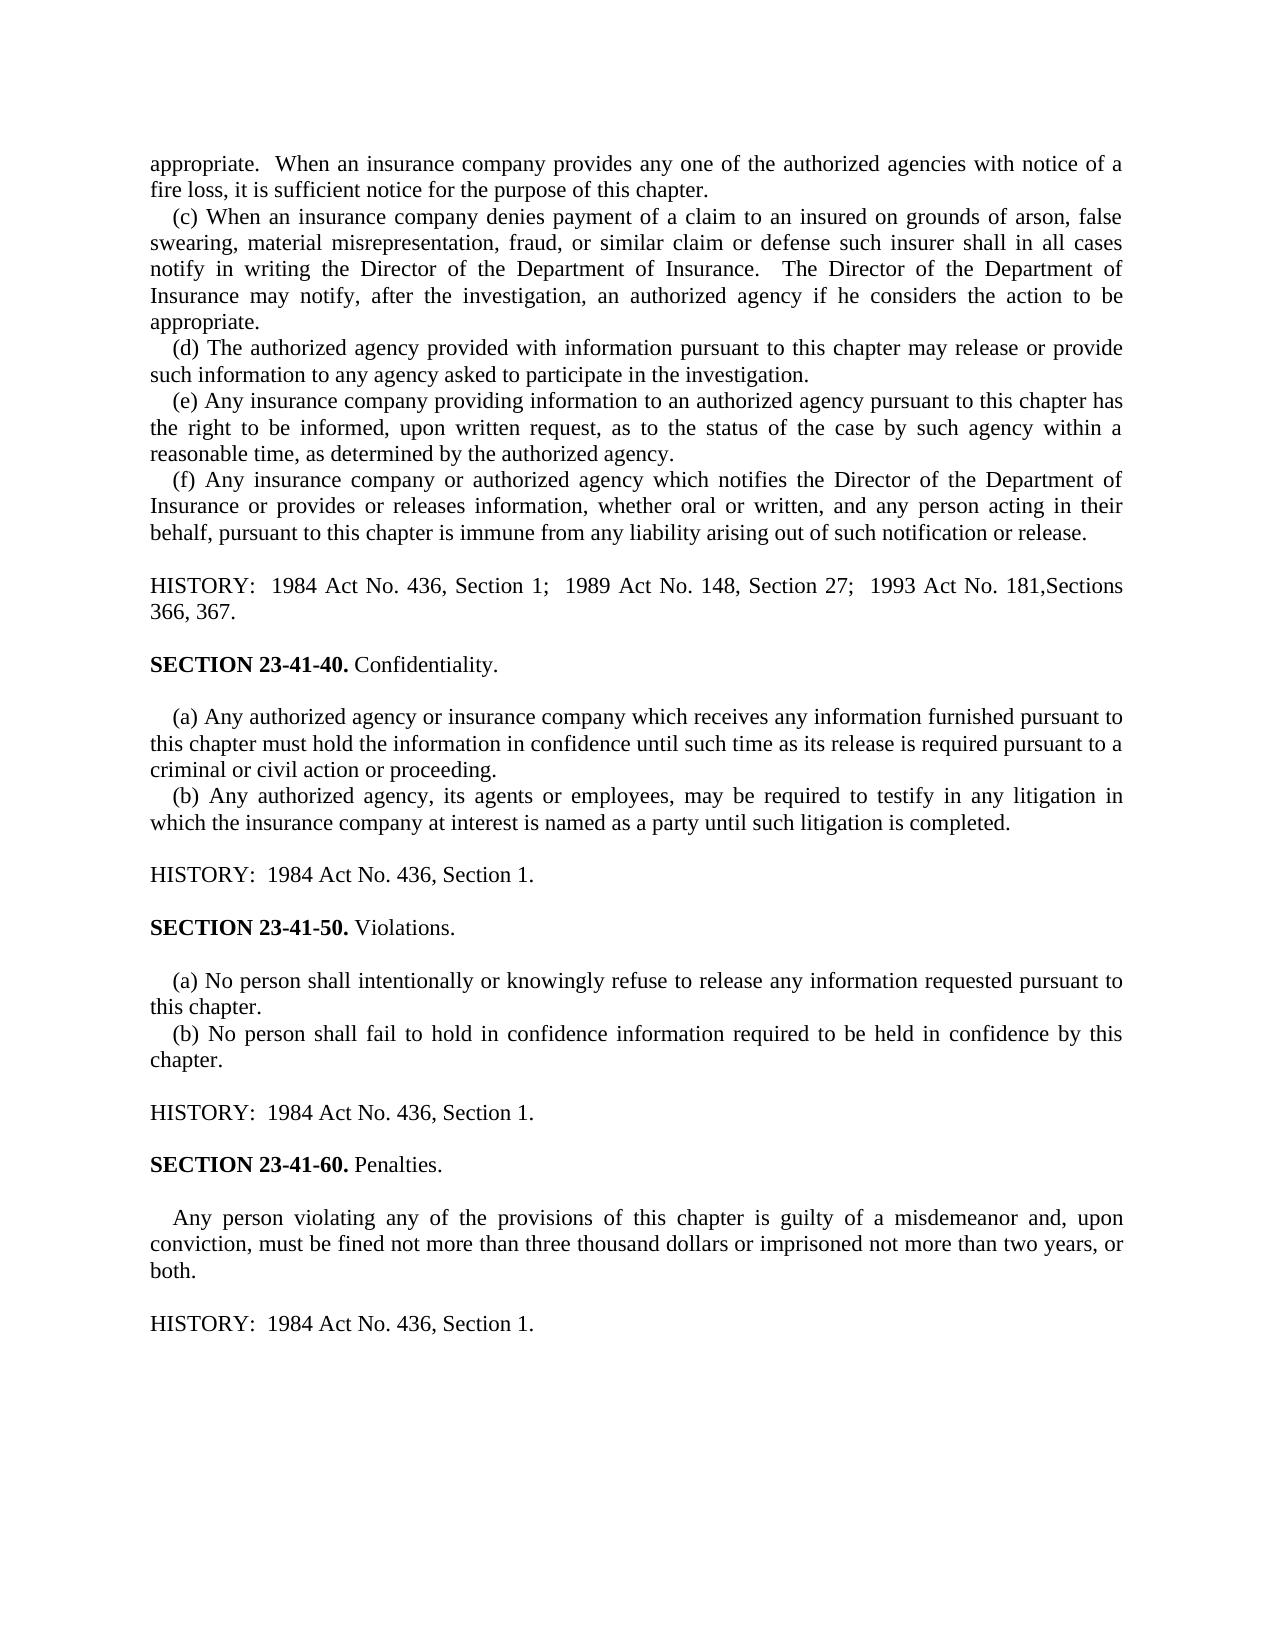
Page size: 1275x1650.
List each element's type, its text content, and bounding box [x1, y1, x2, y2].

text Any person violating any of the provisions of this chapter is guilty of a misdemeanor and, upon conviction, must be fined not more than three thousand dollars or imprisoned not more than two years, or both. [150, 1204, 1125, 1283]
text (f) Any insurance company or authorized agency which notifies the Director of the Department of Insurance or provides or releases information, whether oral or written, and any person acting in their behalf, pursuant to this chapter is immune from any liability arising out of such notification or release. [150, 466, 1125, 545]
text (c) When an insurance company denies payment of a claim to an insured on grounds of arson, false swearing, material misrepresentation, fraud, or similar claim or defense such insurer shall in all cases notify in writing the Director of the Department of Insurance. The Director of the Department of Insurance may notify, after the investigation, an authorized agency if he considers the action to be appropriate. [150, 203, 1125, 334]
text (e) Any insurance company providing information to an authorized agency pursuant to this chapter has the right to be informed, upon written request, as to the status of the case by such agency within a reasonable time, as determined by the authorized agency. [150, 387, 1125, 466]
text (d) The authorized agency provided with information pursuant to this chapter may release or provide such information to any agency asked to participate in the investigation. [150, 334, 1125, 387]
text (a) No person shall intentionally or knowingly refuse to release any information requested pursuant to this chapter. [150, 967, 1125, 1020]
text SECTION 23-41-50. Violations. [150, 914, 1125, 941]
text (b) No person shall fail to hold in confidence information required to be held in confidence by this chapter. [150, 1020, 1125, 1072]
text HISTORY: 1984 Act No. 436, Section 1. [150, 1099, 1125, 1125]
text SECTION 23-41-40. Confidentiality. [150, 651, 1125, 677]
text HISTORY: 1984 Act No. 436, Section 1. [150, 1309, 1125, 1336]
text SECTION 23-41-60. Penalties. [150, 1151, 1125, 1178]
text (a) Any authorized agency or insurance company which receives any information furnished pursuant to this chapter must hold the information in confidence until such time as its release is required pursuant to a criminal or civil action or proceeding. [150, 703, 1125, 782]
text HISTORY: 1984 Act No. 436, Section 1; 1989 Act No. 148, Section 27; 1993 Act No. 181,Sections 366, 367. [150, 572, 1125, 624]
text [150, 150, 1125, 203]
text HISTORY: 1984 Act No. 436, Section 1. [150, 862, 1125, 888]
text (b) Any authorized agency, its agents or employees, may be required to testify in any litigation in which the insurance company at interest is named as a party until such litigation is completed. [150, 782, 1125, 835]
